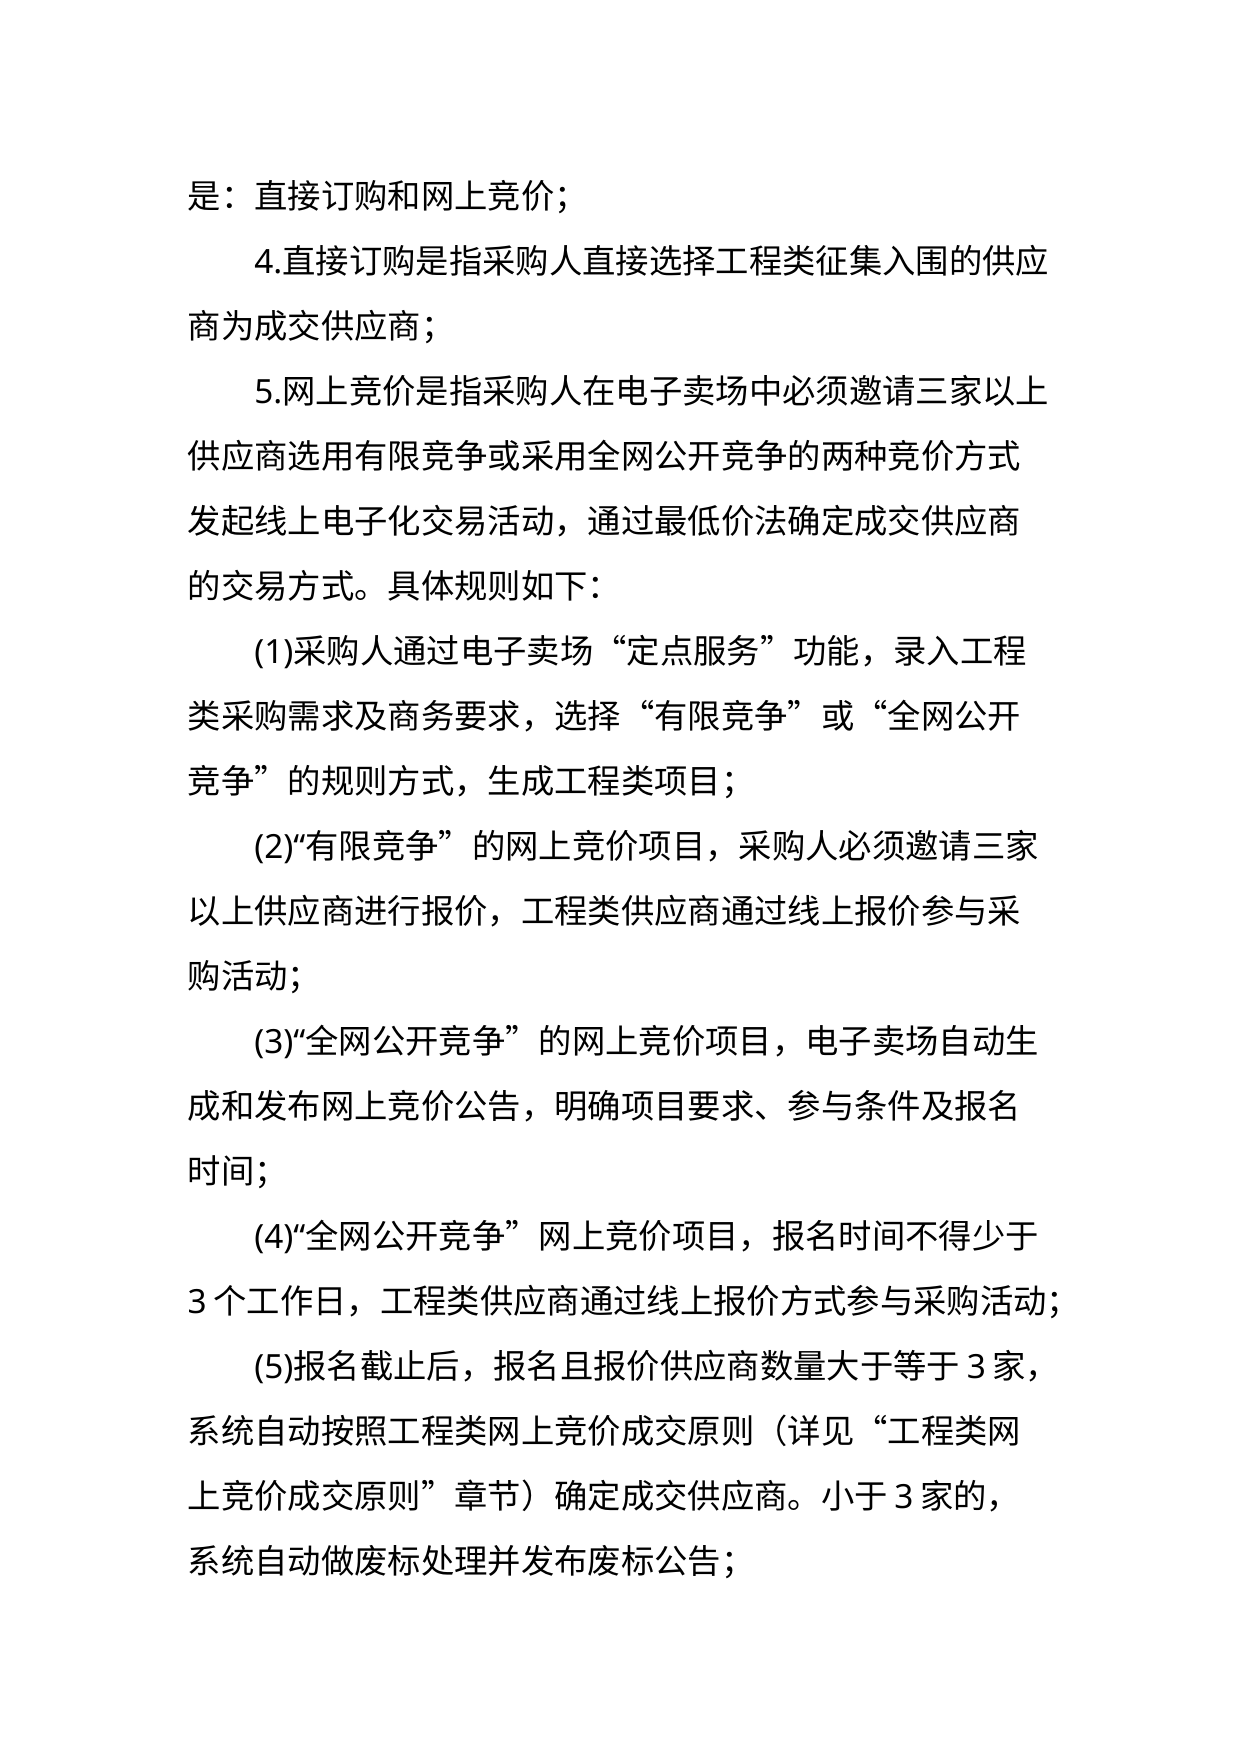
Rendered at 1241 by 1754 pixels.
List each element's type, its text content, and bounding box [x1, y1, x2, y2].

text (1)采购人通过电子卖场“定点服务”功能，录入工程类采购需求及商务要求，选择“有限竞争”或“全网公开竞争”的规则方式，生成工程类项目； [187, 617, 1053, 812]
text (2)“有限竞争”的网上竞价项目，采购人必须邀请三家以上供应商进行报价，工程类供应商通过线上报价参与采购活动； [187, 812, 1053, 1007]
text 5.网上竞价是指采购人在电子卖场中必须邀请三家以上供应商选用有限竞争或采用全网公开竞争的两种竞价方式发起线上电子化交易活动，通过最低价法确定成交供应商的交易方式。具体规则如下： [187, 357, 1053, 617]
text (4)“全网公开竞争”网上竞价项目，报名时间不得少于3个工作日，工程类供应商通过线上报价方式参与采购活动； [187, 1202, 1053, 1332]
text (3)“全网公开竞争”的网上竞价项目，电子卖场自动生成和发布网上竞价公告，明确项目要求、参与条件及报名时间； [187, 1007, 1053, 1202]
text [187, 162, 1053, 227]
text 4.直接订购是指采购人直接选择工程类征集入围的供应商为成交供应商； [187, 227, 1053, 357]
text (5)报名截止后，报名且报价供应商数量大于等于3家，系统自动按照工程类网上竞价成交原则（详见“工程类网上竞价成交原则”章节）确定成交供应商。小于3家的，系统自动做废标处理并发布废标公告； [187, 1332, 1053, 1592]
